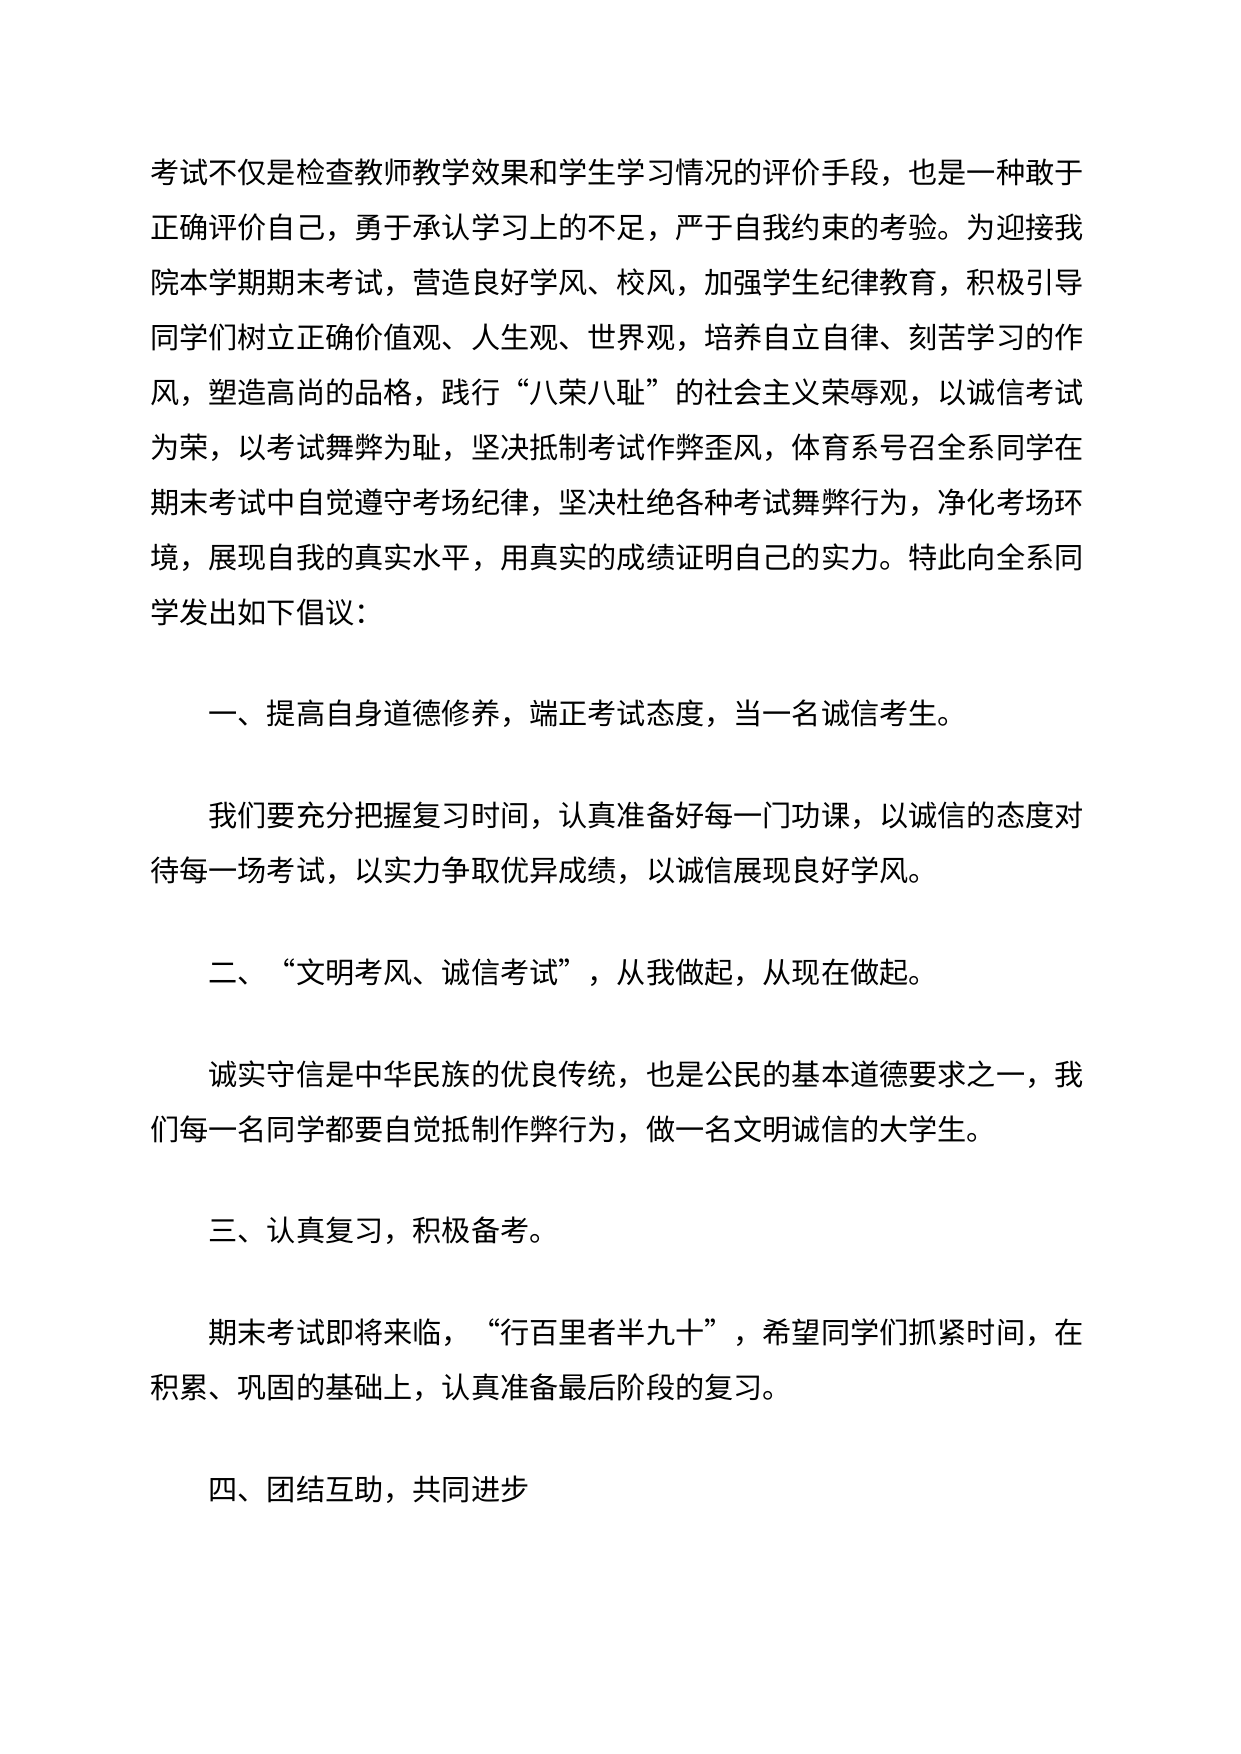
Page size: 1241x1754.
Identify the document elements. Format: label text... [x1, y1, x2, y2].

text 二、“文明考风、诚信考试”，从我做起，从现在做起。 [150, 949, 1090, 992]
text 一、提高自身道德修养，端正考试态度，当一名诚信考生。 [150, 691, 1090, 733]
text 期末考试即将来临，“行百里者半九十”，希望同学们抓紧时间，在积累、巩固的基础上，认真准备最后阶段的复习。 [150, 1309, 1090, 1407]
text 三、认真复习，积极备考。 [150, 1208, 1090, 1250]
text 我们要充分把握复习时间，认真准备好每一门功课，以诚信的态度对待每一场考试，以实力争取优异成绩，以诚信展现良好学风。 [150, 793, 1090, 890]
text 四、团结互助，共同进步 [150, 1466, 1090, 1508]
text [150, 150, 1090, 631]
text 诚实守信是中华民族的优良传统，也是公民的基本道德要求之一，我们每一名同学都要自觉抵制作弊行为，做一名文明诚信的大学生。 [150, 1051, 1090, 1148]
